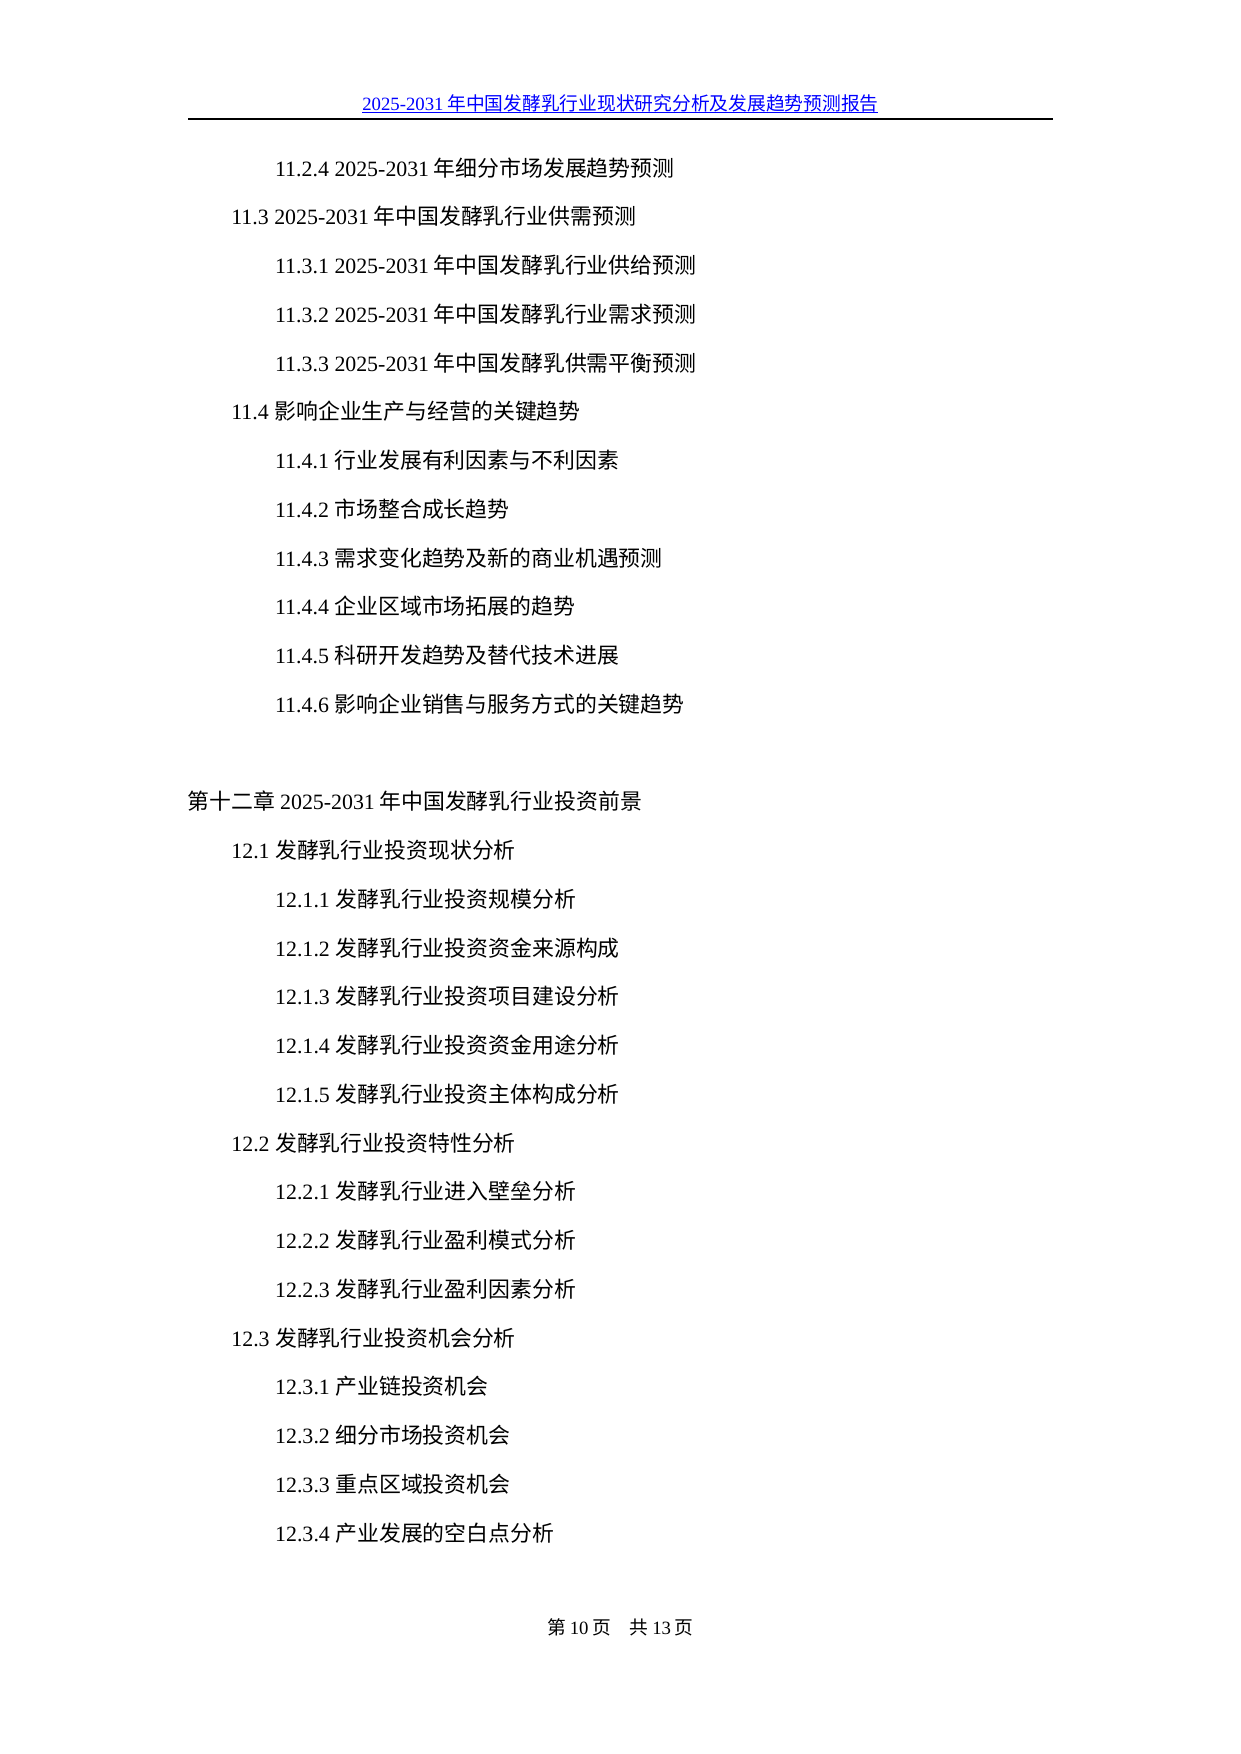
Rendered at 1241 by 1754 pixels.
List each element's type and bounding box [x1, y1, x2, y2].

text [187, 150, 1053, 1548]
